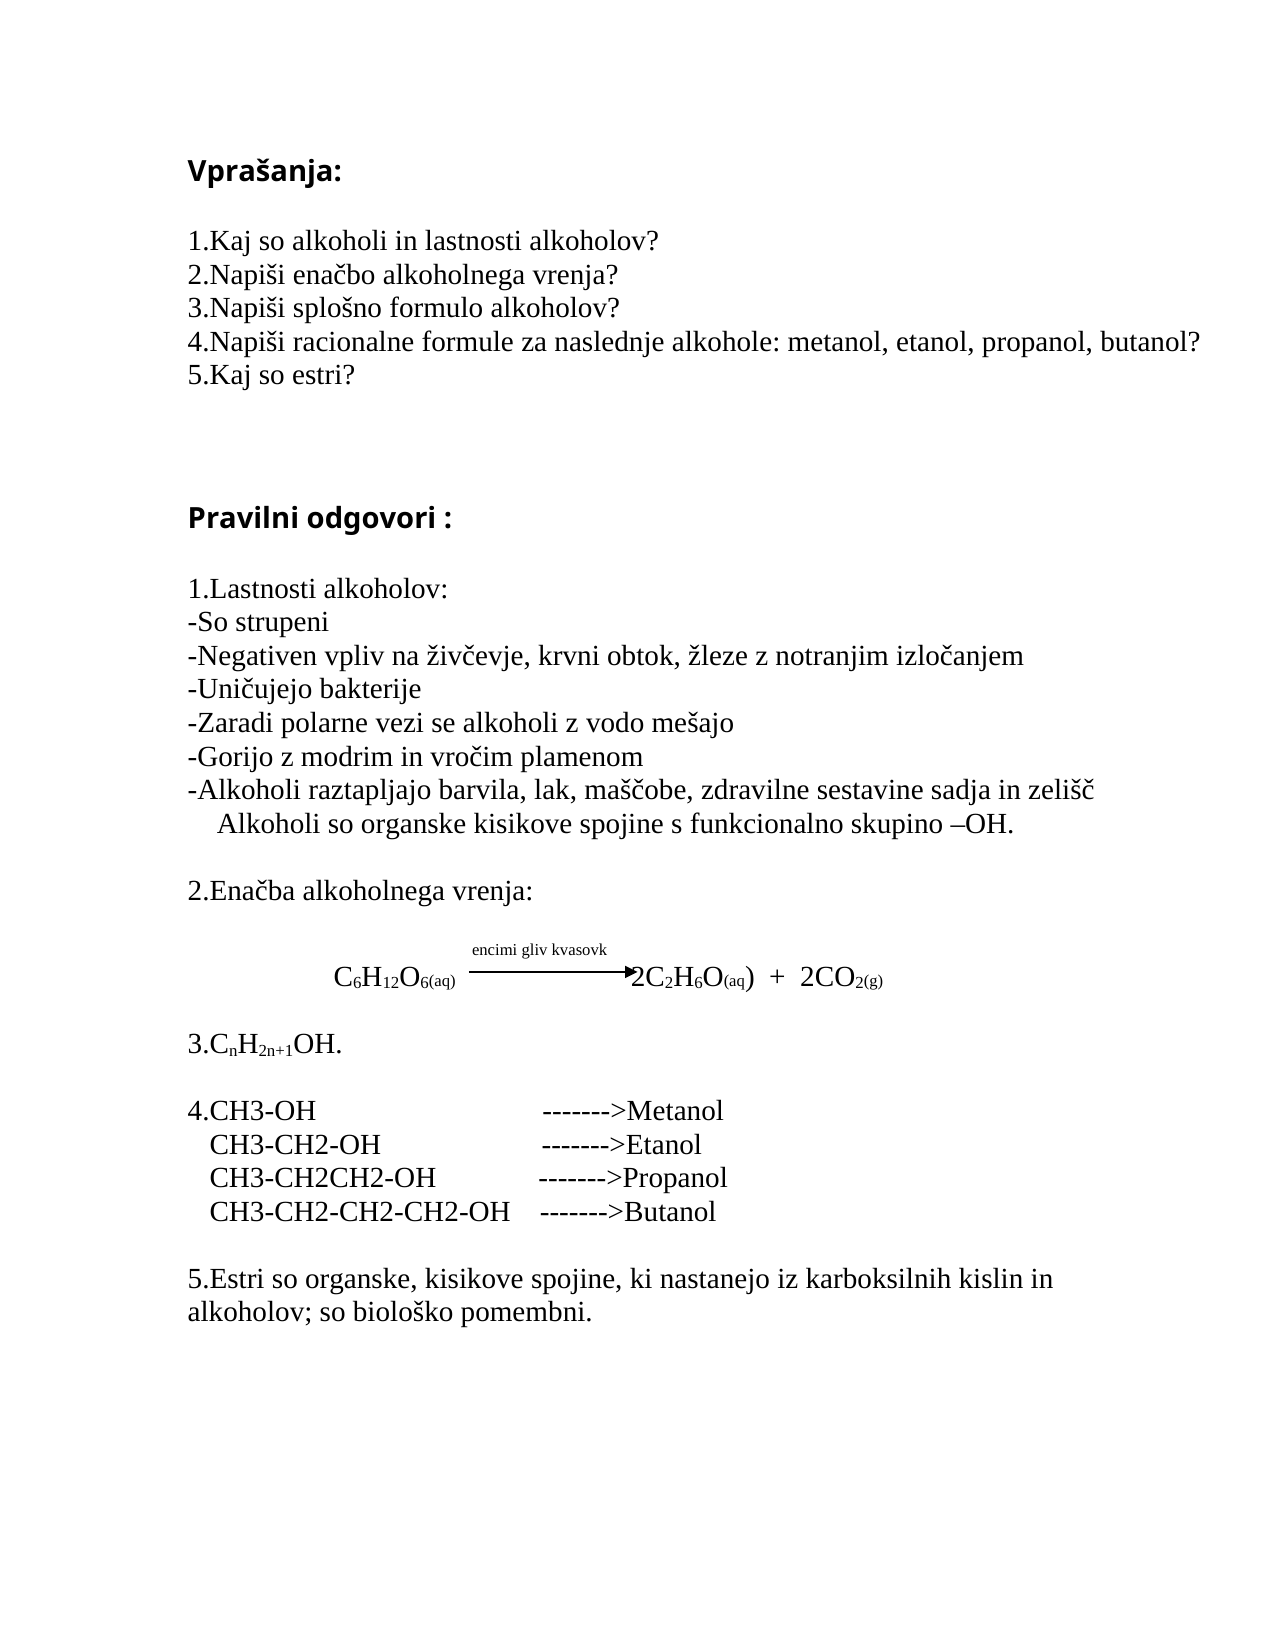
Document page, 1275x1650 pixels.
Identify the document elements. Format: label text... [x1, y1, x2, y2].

text -Uničujejo bakterije [187, 672, 1087, 705]
text CH3-CH2CH2-OH ------->Propanol [187, 1160, 1087, 1194]
text -So strupeni [187, 604, 1087, 638]
text 4.CH3-OH ------->Metanol [187, 1093, 1087, 1127]
text 1.Lastnosti alkoholov: [187, 571, 1087, 604]
text -Alkoholi raztapljajo barvila, lak, maščobe, zdravilne sestavine sadja in zelišč [187, 772, 1144, 806]
text Vprašanja: [187, 150, 1087, 190]
text Pravilni odgovori : [187, 498, 1087, 537]
text 5.Kaj so estri? [187, 357, 1087, 391]
text CH3-CH2-CH2-CH2-OH ------->Butanol [187, 1194, 1087, 1227]
text 3.Napiši splošno formulo alkoholov? [187, 290, 1087, 324]
text -Zaradi polarne vezi se alkoholi z vodo mešajo [187, 705, 1087, 739]
text C6H12O6(aq) 2C2H6O(aq) + 2CO2(g) [187, 959, 1087, 993]
text 5.Estri so organske, kisikove spojine, ki nastanejo iz karboksilnih kislin in alkoholov; so biološko pomembni. [187, 1261, 1087, 1328]
text CH3-CH2-OH ------->Etanol [187, 1127, 1087, 1160]
text 3.CnH2n+1OH. [187, 1026, 1087, 1060]
text -Gorijo z modrim in vročim plamenom [187, 739, 1087, 772]
text 4.Napiši racionalne formule za naslednje alkohole: metanol, etanol, propanol, butanol? [187, 324, 1256, 357]
text 1.Kaj so alkoholi in lastnosti alkoholov? [187, 223, 1087, 257]
text encimi gliv kvasovk [187, 940, 1087, 959]
text 2.Napiši enačbo alkoholnega vrenja? [187, 257, 1087, 290]
text Alkoholi so organske kisikove spojine s funkcionalno skupino –OH. [187, 806, 1087, 839]
text -Negativen vpliv na živčevje, krvni obtok, žleze z notranjim izločanjem [187, 638, 1087, 672]
text 2.Enačba alkoholnega vrenja: [187, 873, 1087, 906]
